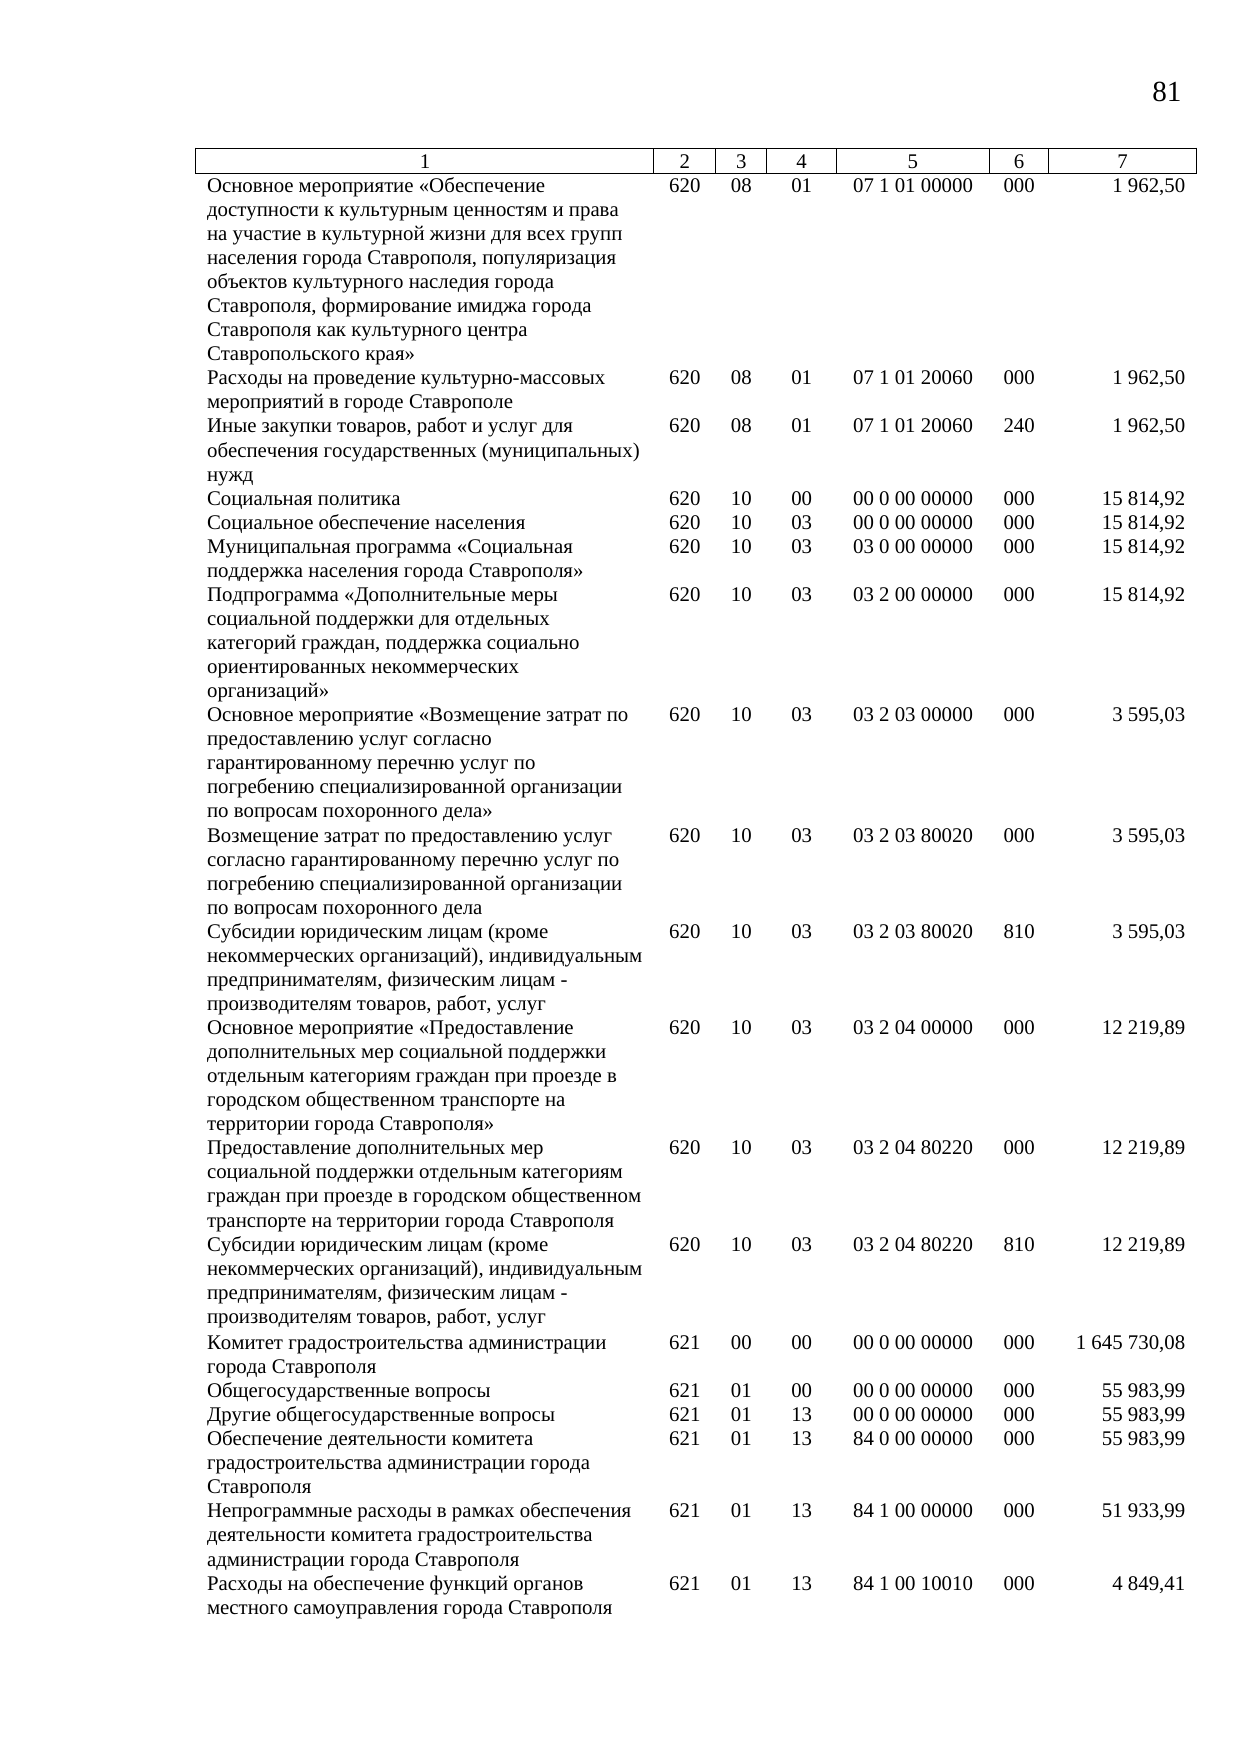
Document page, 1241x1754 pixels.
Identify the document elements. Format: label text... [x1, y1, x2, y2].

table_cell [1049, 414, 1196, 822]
table_header 7 [1049, 149, 1196, 173]
table_header 5 [837, 149, 989, 173]
table_header 4 [767, 149, 836, 173]
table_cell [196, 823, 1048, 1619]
table_header 6 [990, 149, 1048, 173]
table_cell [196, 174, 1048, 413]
table_header 2 [654, 149, 715, 173]
table_header 1 [196, 149, 653, 173]
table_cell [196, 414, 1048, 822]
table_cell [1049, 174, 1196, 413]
table_header 3 [716, 149, 766, 173]
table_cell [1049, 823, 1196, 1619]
